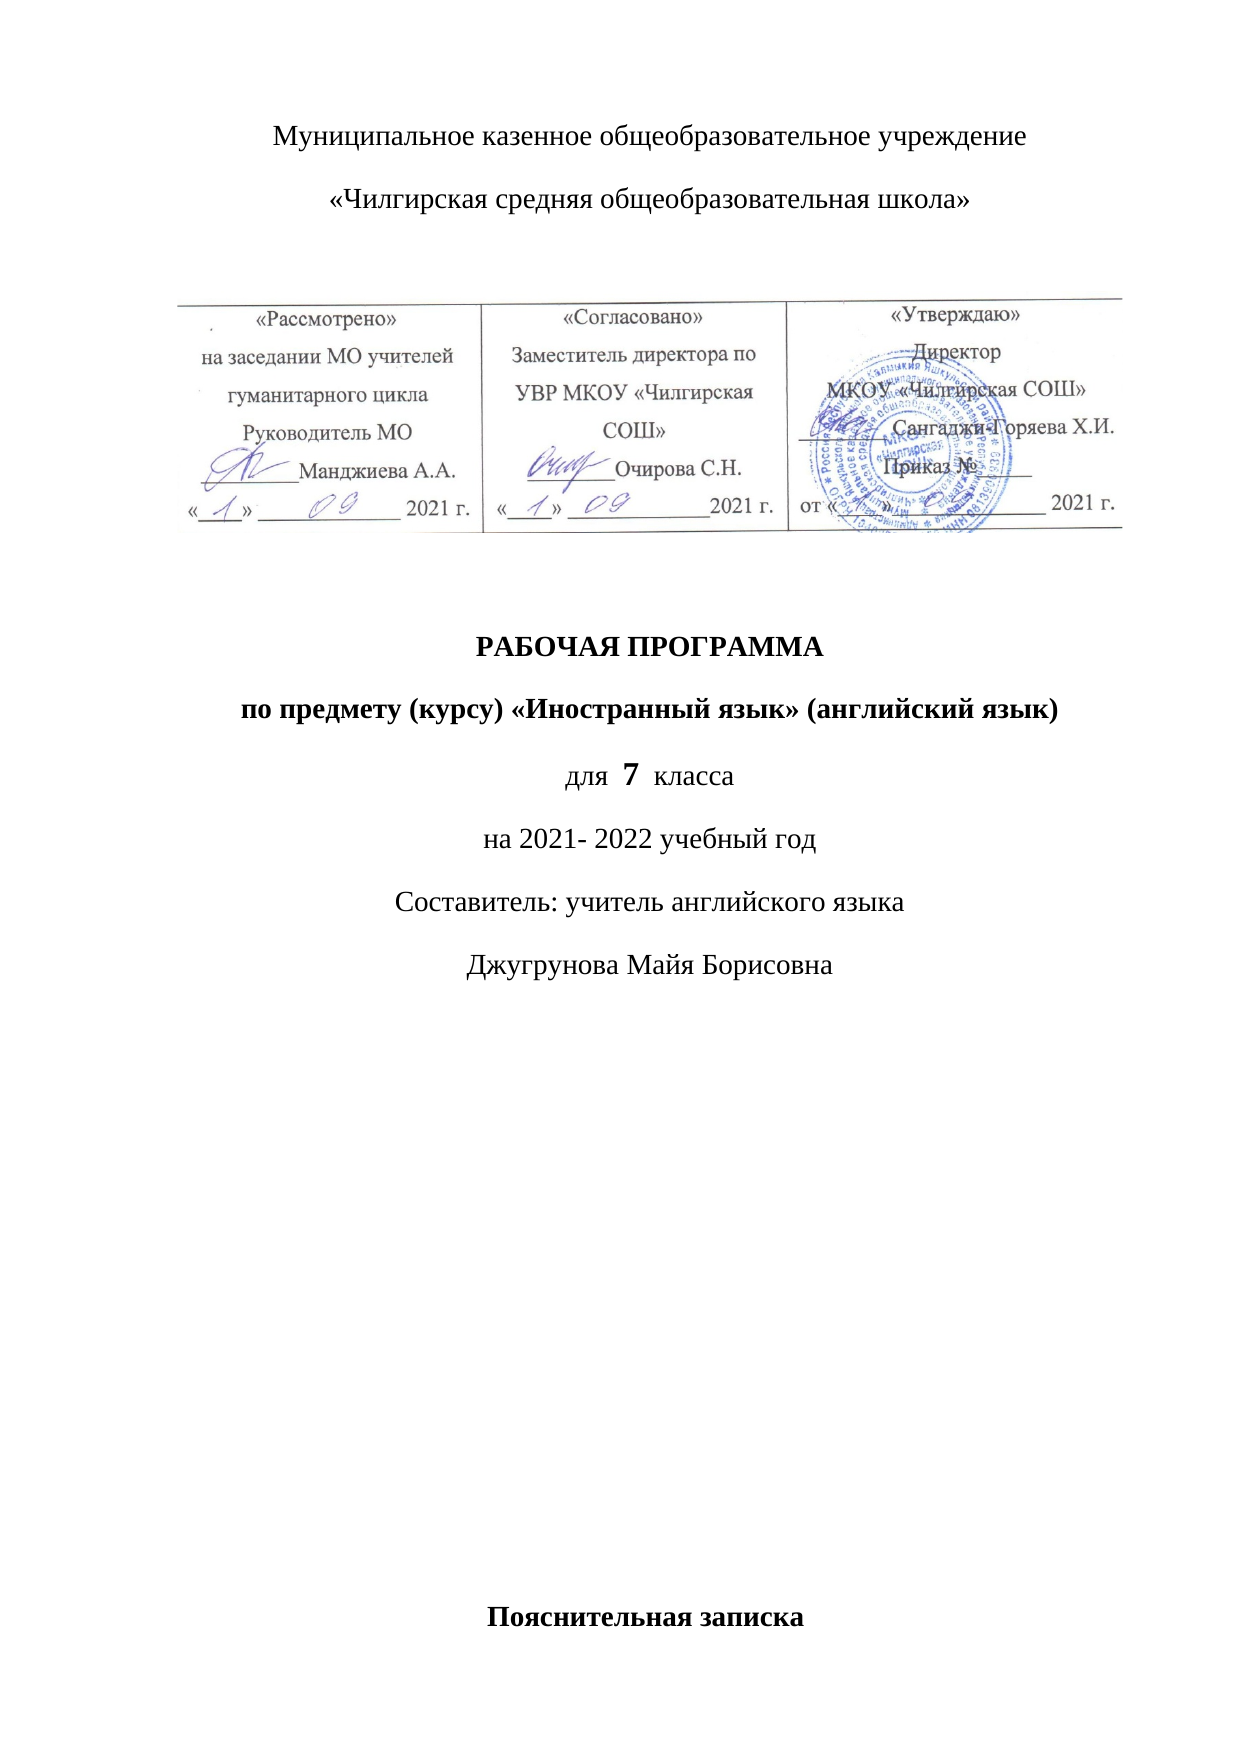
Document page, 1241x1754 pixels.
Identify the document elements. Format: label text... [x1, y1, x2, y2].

text по предмету (курсу) «Иностранный язык» (английский язык) [177, 691, 1122, 725]
text Пояснительная записка [177, 1599, 1114, 1632]
text на 2021- 2022 учебный год [177, 822, 1122, 855]
text Джугрунова Майя Борисовна [177, 947, 1122, 981]
picture [177, 291, 1123, 533]
text РАБОЧАЯ ПРОГРАММА [177, 629, 1122, 662]
text Составитель: учитель английского языка [177, 884, 1122, 918]
text «Чилгирская средняя общеобразовательная школа» [177, 181, 1122, 214]
text Муниципальное казенное общеобразовательное учреждение [177, 118, 1122, 152]
text для 7 класса [177, 754, 1122, 792]
